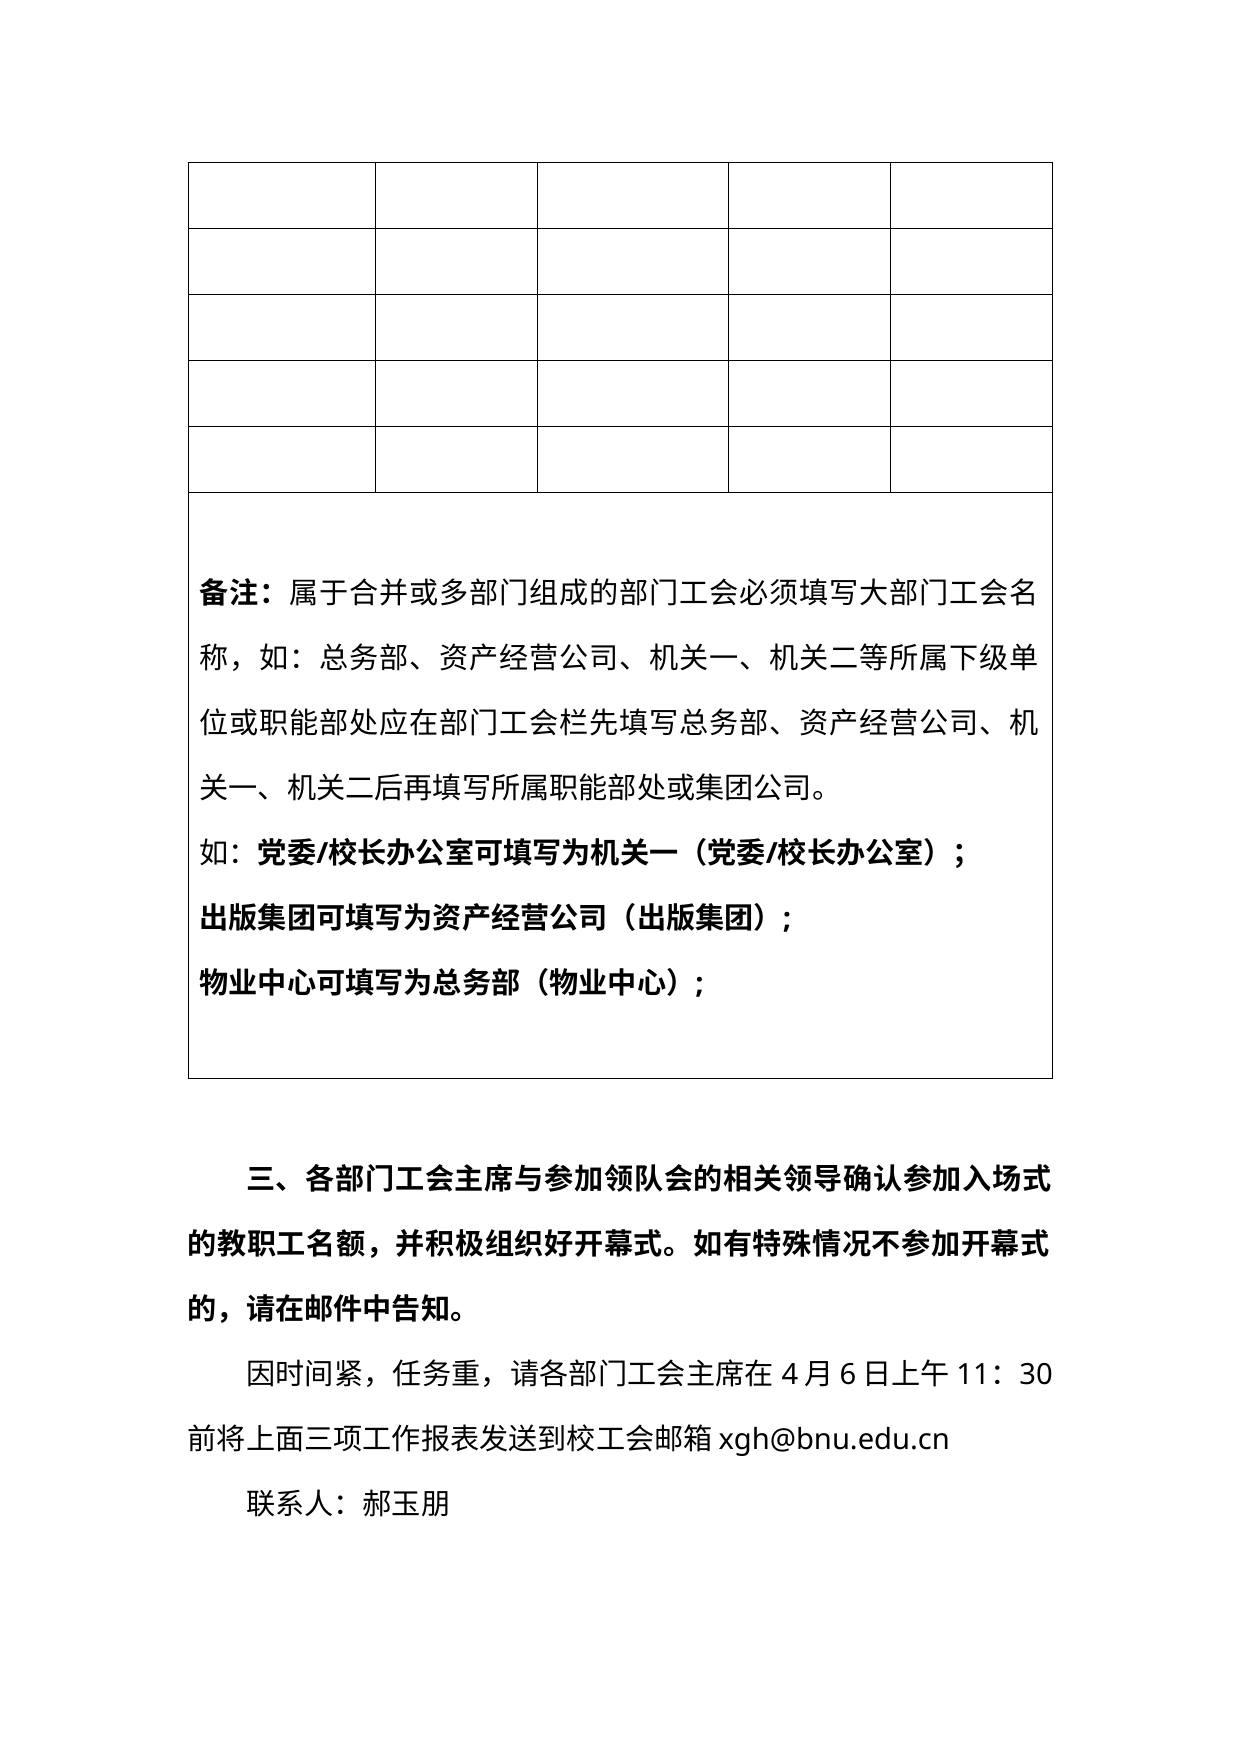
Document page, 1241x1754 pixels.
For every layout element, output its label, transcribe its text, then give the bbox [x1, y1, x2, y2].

table_cell [891, 361, 1052, 426]
text 三、各部门工会主席与参加领队会的相关领导确认参加入场式的教职工名额，并积极组织好开幕式。如有特殊情况不参加开幕式的，请在邮件中告知。 [187, 1144, 1053, 1339]
table_cell [376, 427, 537, 492]
table_cell [538, 229, 728, 294]
table_cell [538, 361, 728, 426]
table_cell [189, 295, 375, 360]
table_cell [891, 427, 1052, 492]
table_cell [891, 295, 1052, 360]
table_cell [376, 361, 537, 426]
table_cell [376, 295, 537, 360]
table_cell [729, 229, 890, 294]
table_cell [189, 361, 375, 426]
table_cell [891, 229, 1052, 294]
text 联系人：郝玉朋 [187, 1469, 1053, 1534]
text 因时间紧，任务重，请各部门工会主席在4月6日上午11：30前将上面三项工作报表发送到校工会邮箱xgh@bnu.edu.cn [187, 1339, 1053, 1469]
table_cell [538, 163, 728, 228]
table_cell [891, 163, 1052, 228]
table_cell [189, 163, 375, 228]
table_cell [538, 427, 728, 492]
table_cell [729, 361, 890, 426]
table_cell [189, 427, 375, 492]
table_cell [189, 229, 375, 294]
table_cell [376, 163, 537, 228]
table_cell [729, 163, 890, 228]
table_cell [376, 229, 537, 294]
table_cell [729, 295, 890, 360]
table_cell [538, 295, 728, 360]
table_cell 备注：属于合并或多部门组成的部门工会必须填写大部门工会名称，如：总务部、资产经营公司、机关一、机关二等所属下级单位或职能部处应在部门工会栏先填写总务部、资产经营公司、机关一、机关二后再填写所属职能部处或集团公司。 如：党委/校长办公室可填写为机关一（党委/校长办公室）； 出版集团可填写为资产经营公司（出版集团）; 物业中心可填写为总务部（物业中心）; [189, 493, 1052, 1078]
table_cell [729, 427, 890, 492]
